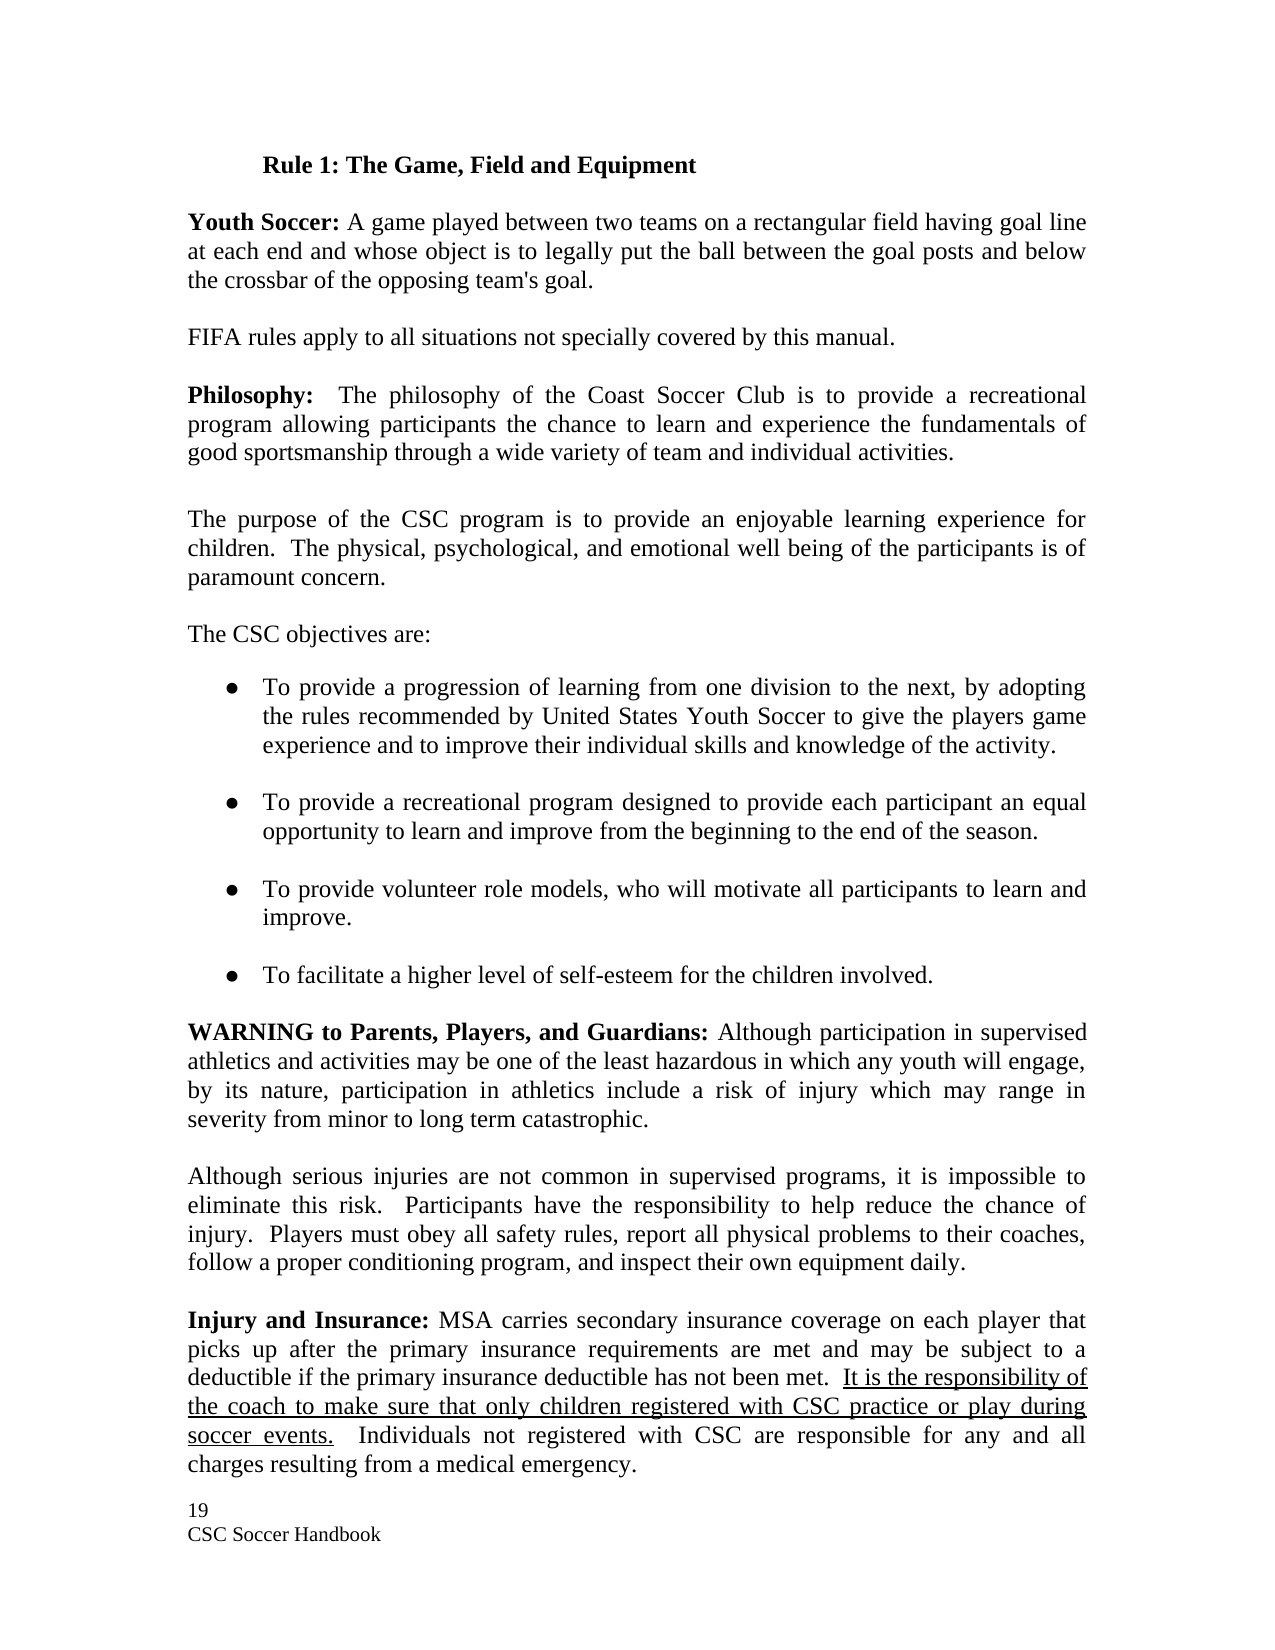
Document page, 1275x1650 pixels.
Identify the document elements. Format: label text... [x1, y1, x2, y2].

subtitle Rule 1: The Game, Field and Equipment [187, 150, 1087, 179]
text Although serious injuries are not common in supervised programs, it is impossible to eliminate this risk. Participants have the responsibility to help reduce the chance of injury. Players must obey all safety rules, report all physical problems to their coaches, follow a proper conditioning program, and inspect their own equipment daily. [187, 1161, 1087, 1276]
text The CSC objectives are: [187, 619, 1087, 648]
text Philosophy: The philosophy of the Coast Soccer Club is to provide a recreational program allowing participants the chance to learn and experience the fundamentals of good sportsmanship through a wide variety of team and individual activities. [187, 380, 1087, 466]
text Injury and Insurance: MSA carries secondary insurance coverage on each player that picks up after the primary insurance requirements are met and may be subject to a deductible if the primary insurance deductible has not been met. It is the responsibility of the coach to make sure that only children registered with CSC practice or play during soccer events. Individuals not registered with CSC are responsible for any and all charges resulting from a medical emergency. [187, 1305, 1087, 1416]
text Injury and Insurance: MSA carries secondary insurance coverage on each player that picks up after the primary insurance requirements are met and may be subject to a deductible if the primary insurance deductible has not been met. It is the responsibility of the coach to make sure that only children registered with CSC practice or play during soccer events. Individuals not registered with CSC are responsible for any and all charges resulting from a medical emergency. [187, 1417, 1087, 1477]
list To provide volunteer role models, who will motivate all participants to learn and improve. [225, 874, 1087, 931]
list To provide a progression of learning from one division to the next, by adopting the rules recommended by United States Youth Soccer to give the players game experience and to improve their individual skills and knowledge of the activity. [225, 672, 1087, 759]
list To facilitate a higher level of self-esteem for the children involved. [225, 960, 1087, 989]
text Youth Soccer: A game played between two teams on a rectangular field having goal line at each end and whose object is to legally put the ball between the goal posts and below the crossbar of the opposing team's goal. [187, 207, 1087, 294]
text The purpose of the CSC program is to provide an enjoyable learning experience for children. The physical, psychological, and emotional well being of the participants is of paramount concern. [187, 504, 1087, 591]
text WARNING to Parents, Players, and Guardians: Although participation in supervised athletics and activities may be one of the least hazardous in which any youth will engage, by its nature, participation in athletics include a risk of injury which may range in severity from minor to long term catastrophic. [187, 1017, 1087, 1132]
list To provide a recreational program designed to provide each participant an equal opportunity to learn and improve from the beginning to the end of the season. [225, 787, 1087, 845]
text FIFA rules apply to all situations not specially covered by this manual. [187, 322, 1087, 351]
